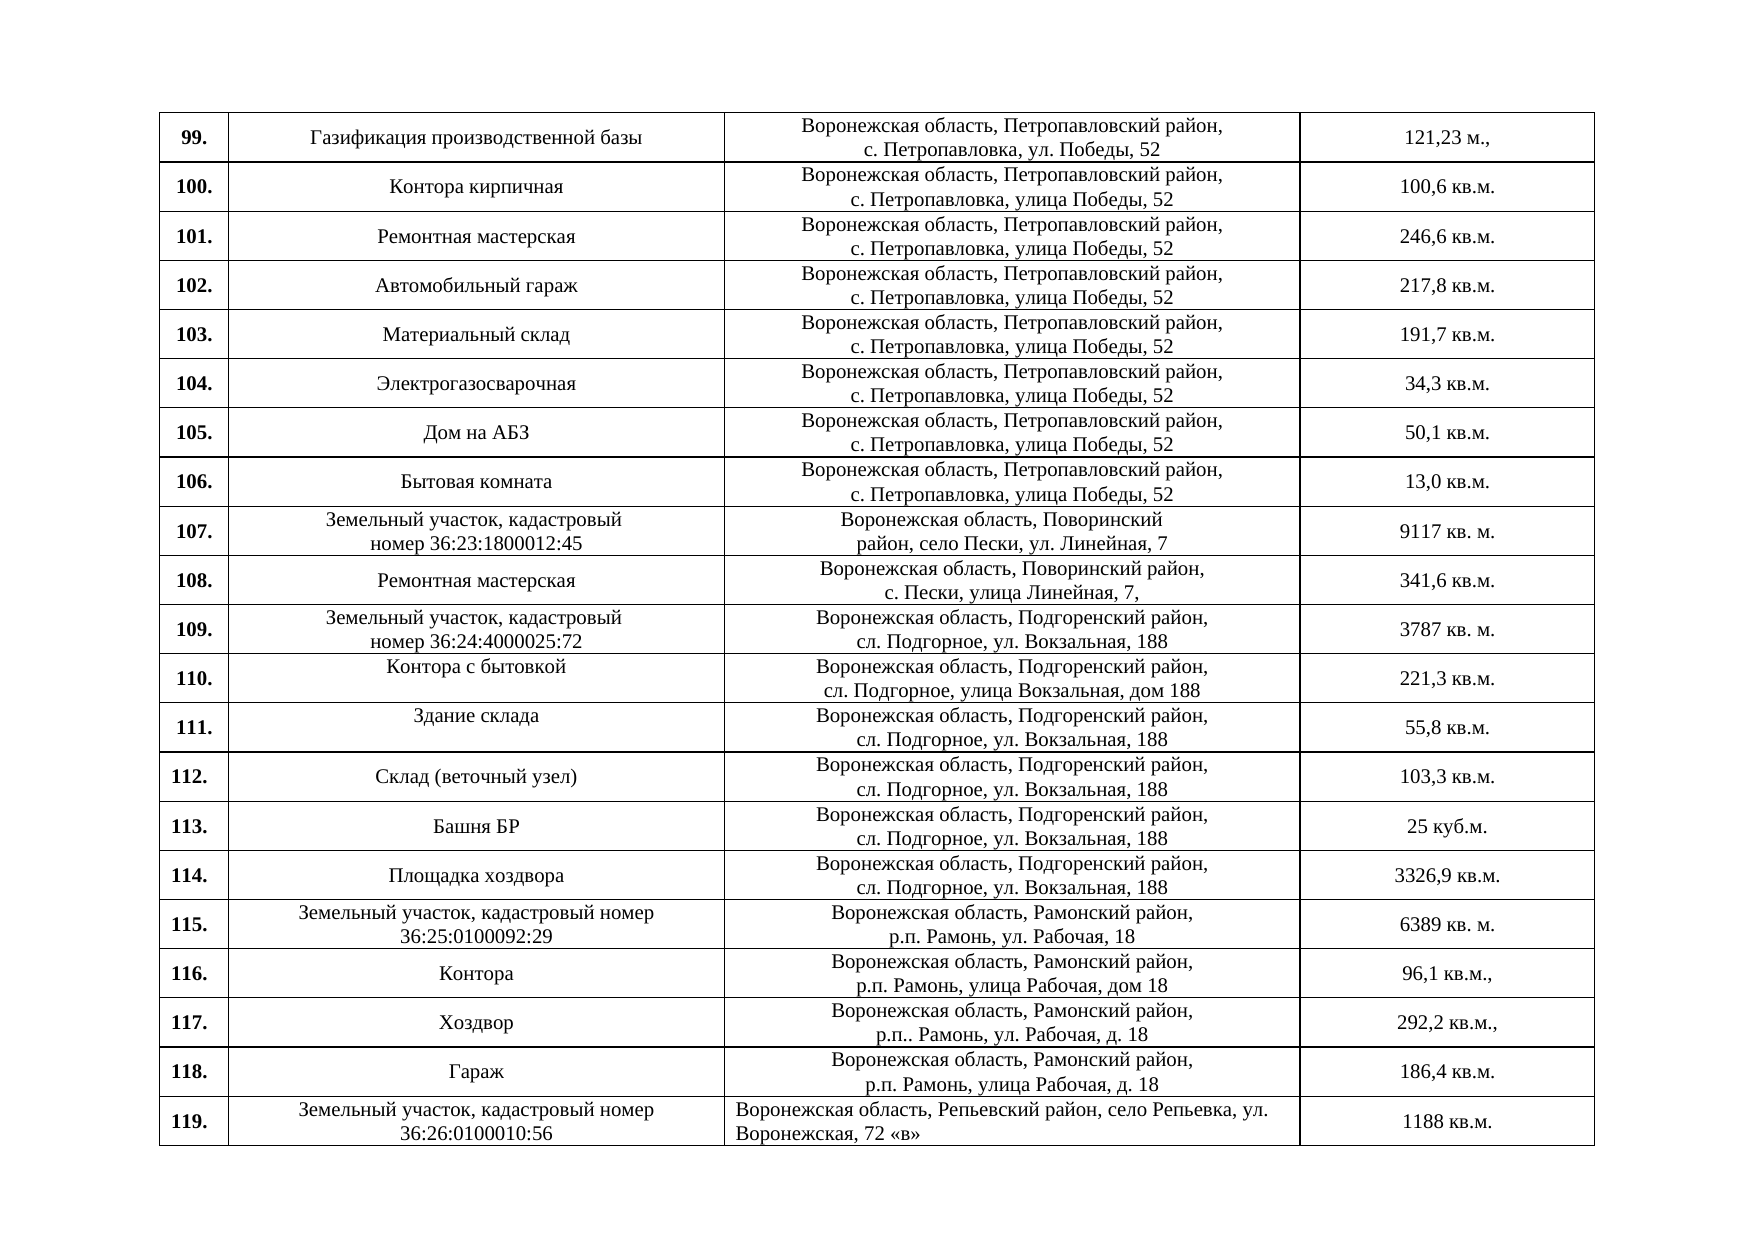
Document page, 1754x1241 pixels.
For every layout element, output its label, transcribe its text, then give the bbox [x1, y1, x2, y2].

table_cell 191,7 кв.м. [1301, 310, 1594, 358]
table_cell Воронежская область, Подгоренский район, сл. Подгорное, ул. Вокзальная, 188 [725, 605, 1299, 653]
table_cell Воронежская область, Рамонский район, р.п. Рамонь, улица Рабочая, д. 18 [725, 1048, 1299, 1096]
table_cell Земельный участок, кадастровый номер 36:23:1800012:45 [229, 507, 724, 555]
table_cell 118. [160, 1048, 228, 1096]
table_cell 221,3 кв.м. [1301, 654, 1594, 702]
table_cell 112. [160, 753, 228, 801]
table_cell 103. [160, 310, 228, 358]
table_cell Воронежская область, Рамонский район, р.п. Рамонь, ул. Рабочая, 18 [725, 900, 1299, 948]
table_cell Газификация производственной базы [229, 113, 724, 161]
table_cell Воронежская область, Петропавловский район, с. Петропавловка, ул. Победы, 52 [725, 113, 1299, 161]
table_cell Воронежская область, Подгоренский район, сл. Подгорное, ул. Вокзальная, 188 [725, 703, 1299, 751]
table_cell 106. [160, 458, 228, 506]
table_cell Воронежская область, Петропавловский район, с. Петропавловка, улица Победы, 52 [725, 212, 1299, 260]
table_cell 101. [160, 212, 228, 260]
table_cell Земельный участок, кадастровый номер 36:24:4000025:72 [229, 605, 724, 653]
table_cell 34,3 кв.м. [1301, 359, 1594, 407]
table_cell Воронежская область, Подгоренский район, сл. Подгорное, ул. Вокзальная, 188 [725, 802, 1299, 850]
table_cell 217,8 кв.м. [1301, 261, 1594, 309]
table_cell Воронежская область, Петропавловский район, с. Петропавловка, улица Победы, 52 [725, 408, 1299, 456]
table_cell 105. [160, 408, 228, 456]
table_cell 119. [160, 1097, 228, 1145]
table_cell 117. [160, 998, 228, 1046]
table_cell 104. [160, 359, 228, 407]
table_cell 114. [160, 851, 228, 899]
table_cell Земельный участок, кадастровый номер 36:26:0100010:56 [229, 1097, 724, 1145]
table_cell 109. [160, 605, 228, 653]
table_cell 99. [160, 113, 228, 161]
table_cell 111. [160, 703, 228, 751]
table_cell Материальный склад [229, 310, 724, 358]
table_cell Склад (веточный узел) [229, 753, 724, 801]
table_cell 9117 кв. м. [1301, 507, 1594, 555]
table_cell Воронежская область, Подгоренский район, сл. Подгорное, ул. Вокзальная, 188 [725, 753, 1299, 801]
table_cell 110. [160, 654, 228, 702]
table_cell 116. [160, 949, 228, 997]
table_cell Хоздвор [229, 998, 724, 1046]
table_cell 292,2 кв.м., [1301, 998, 1594, 1046]
table_cell Воронежская область, Петропавловский район, с. Петропавловка, улица Победы, 52 [725, 261, 1299, 309]
table_cell 25 куб.м. [1301, 802, 1594, 850]
table_cell Воронежская область, Подгоренский район, сл. Подгорное, улица Вокзальная, дом 188 [725, 654, 1299, 702]
table_cell 3787 кв. м. [1301, 605, 1594, 653]
table_cell Здание склада [229, 703, 724, 751]
table_cell 246,6 кв.м. [1301, 212, 1594, 260]
table_cell 113. [160, 802, 228, 850]
table_cell Башня БР [229, 802, 724, 850]
table_cell Воронежская область, Петропавловский район, с. Петропавловка, улица Победы, 52 [725, 359, 1299, 407]
table_cell 96,1 кв.м., [1301, 949, 1594, 997]
table_cell 1188 кв.м. [1301, 1097, 1594, 1145]
table_cell 103,3 кв.м. [1301, 753, 1594, 801]
table_cell Воронежская область, Петропавловский район, с. Петропавловка, улица Победы, 52 [725, 310, 1299, 358]
table_cell 107. [160, 507, 228, 555]
table_cell 108. [160, 556, 228, 604]
table_cell Воронежская область, Петропавловский район, с. Петропавловка, улица Победы, 52 [725, 458, 1299, 506]
table_cell 100,6 кв.м. [1301, 163, 1594, 211]
table_cell Дом на АБЗ [229, 408, 724, 456]
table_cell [725, 163, 1299, 211]
table_cell Площадка хоздвора [229, 851, 724, 899]
table_cell Бытовая комната [229, 458, 724, 506]
table_cell Контора с бытовкой [229, 654, 724, 702]
table_cell 186,4 кв.м. [1301, 1048, 1594, 1096]
table_cell Контора [229, 949, 724, 997]
table_cell 6389 кв. м. [1301, 900, 1594, 948]
table_cell Ремонтная мастерская [229, 556, 724, 604]
table_cell 341,6 кв.м. [1301, 556, 1594, 604]
table_cell 115. [160, 900, 228, 948]
table_cell Земельный участок, кадастровый номер 36:25:0100092:29 [229, 900, 724, 948]
table_cell 50,1 кв.м. [1301, 408, 1594, 456]
table_cell 100. [160, 163, 228, 211]
table_cell 13,0 кв.м. [1301, 458, 1594, 506]
table_cell 102. [160, 261, 228, 309]
table_cell Воронежская область, Подгоренский район, сл. Подгорное, ул. Вокзальная, 188 [725, 851, 1299, 899]
table_cell Воронежская область, Репьевский район, село Репьевка, ул. Воронежская, 72 «в» [725, 1097, 1299, 1145]
table_cell Воронежская область, Поворинский район, село Пески, ул. Линейная, 7 [725, 507, 1299, 555]
table_cell Автомобильный гараж [229, 261, 724, 309]
table_cell Ремонтная мастерская [229, 212, 724, 260]
table_cell Контора кирпичная [229, 163, 724, 211]
table_cell Гараж [229, 1048, 724, 1096]
table_cell Воронежская область, Поворинский район, с. Пески, улица Линейная, 7, [725, 556, 1299, 604]
table_cell Электрогазосварочная [229, 359, 724, 407]
table_cell 121,23 м., [1301, 113, 1594, 161]
table_cell 3326,9 кв.м. [1301, 851, 1594, 899]
table_cell Воронежская область, Рамонский район, р.п. Рамонь, улица Рабочая, дом 18 [725, 949, 1299, 997]
table_cell 55,8 кв.м. [1301, 703, 1594, 751]
table_cell Воронежская область, Рамонский район, р.п.. Рамонь, ул. Рабочая, д. 18 [725, 998, 1299, 1046]
